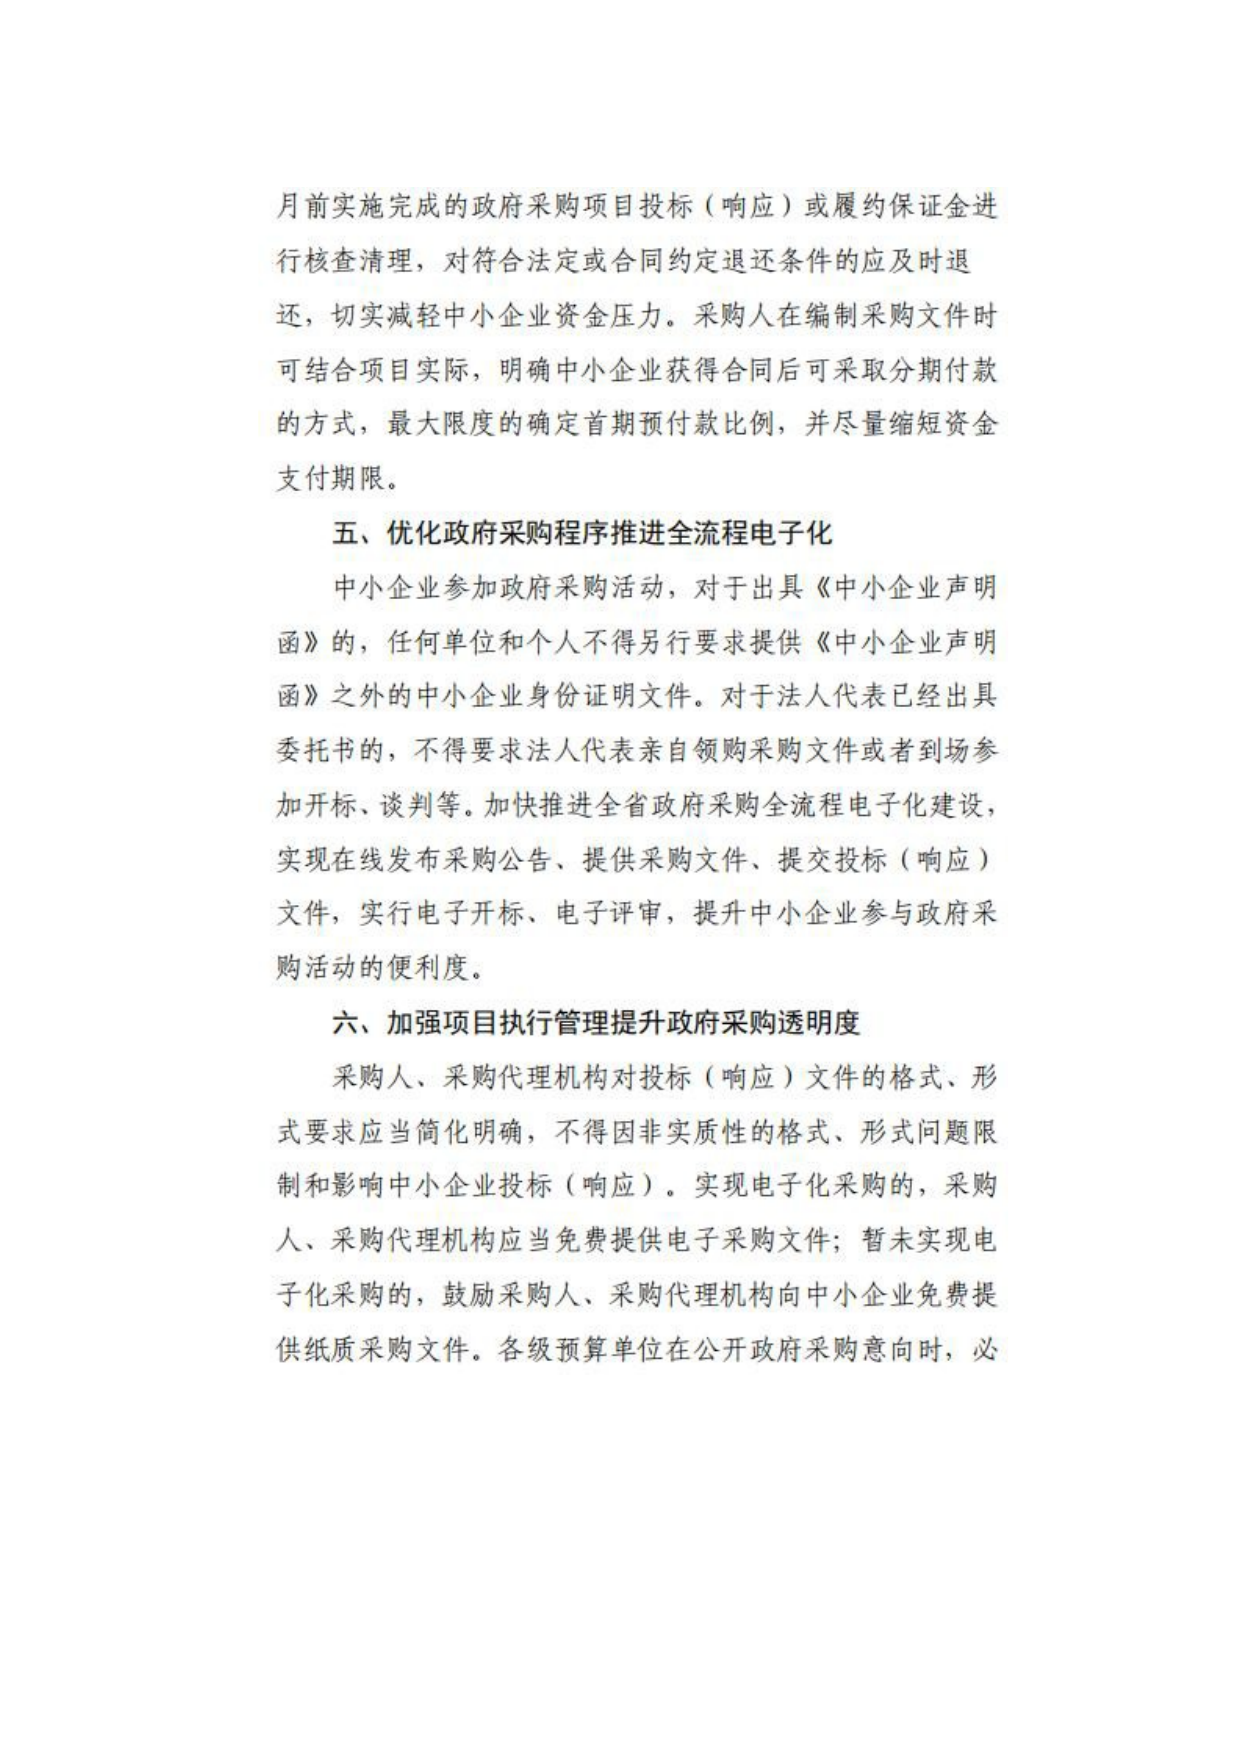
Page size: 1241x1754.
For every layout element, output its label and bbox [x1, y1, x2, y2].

picture [258, 187, 1009, 1375]
